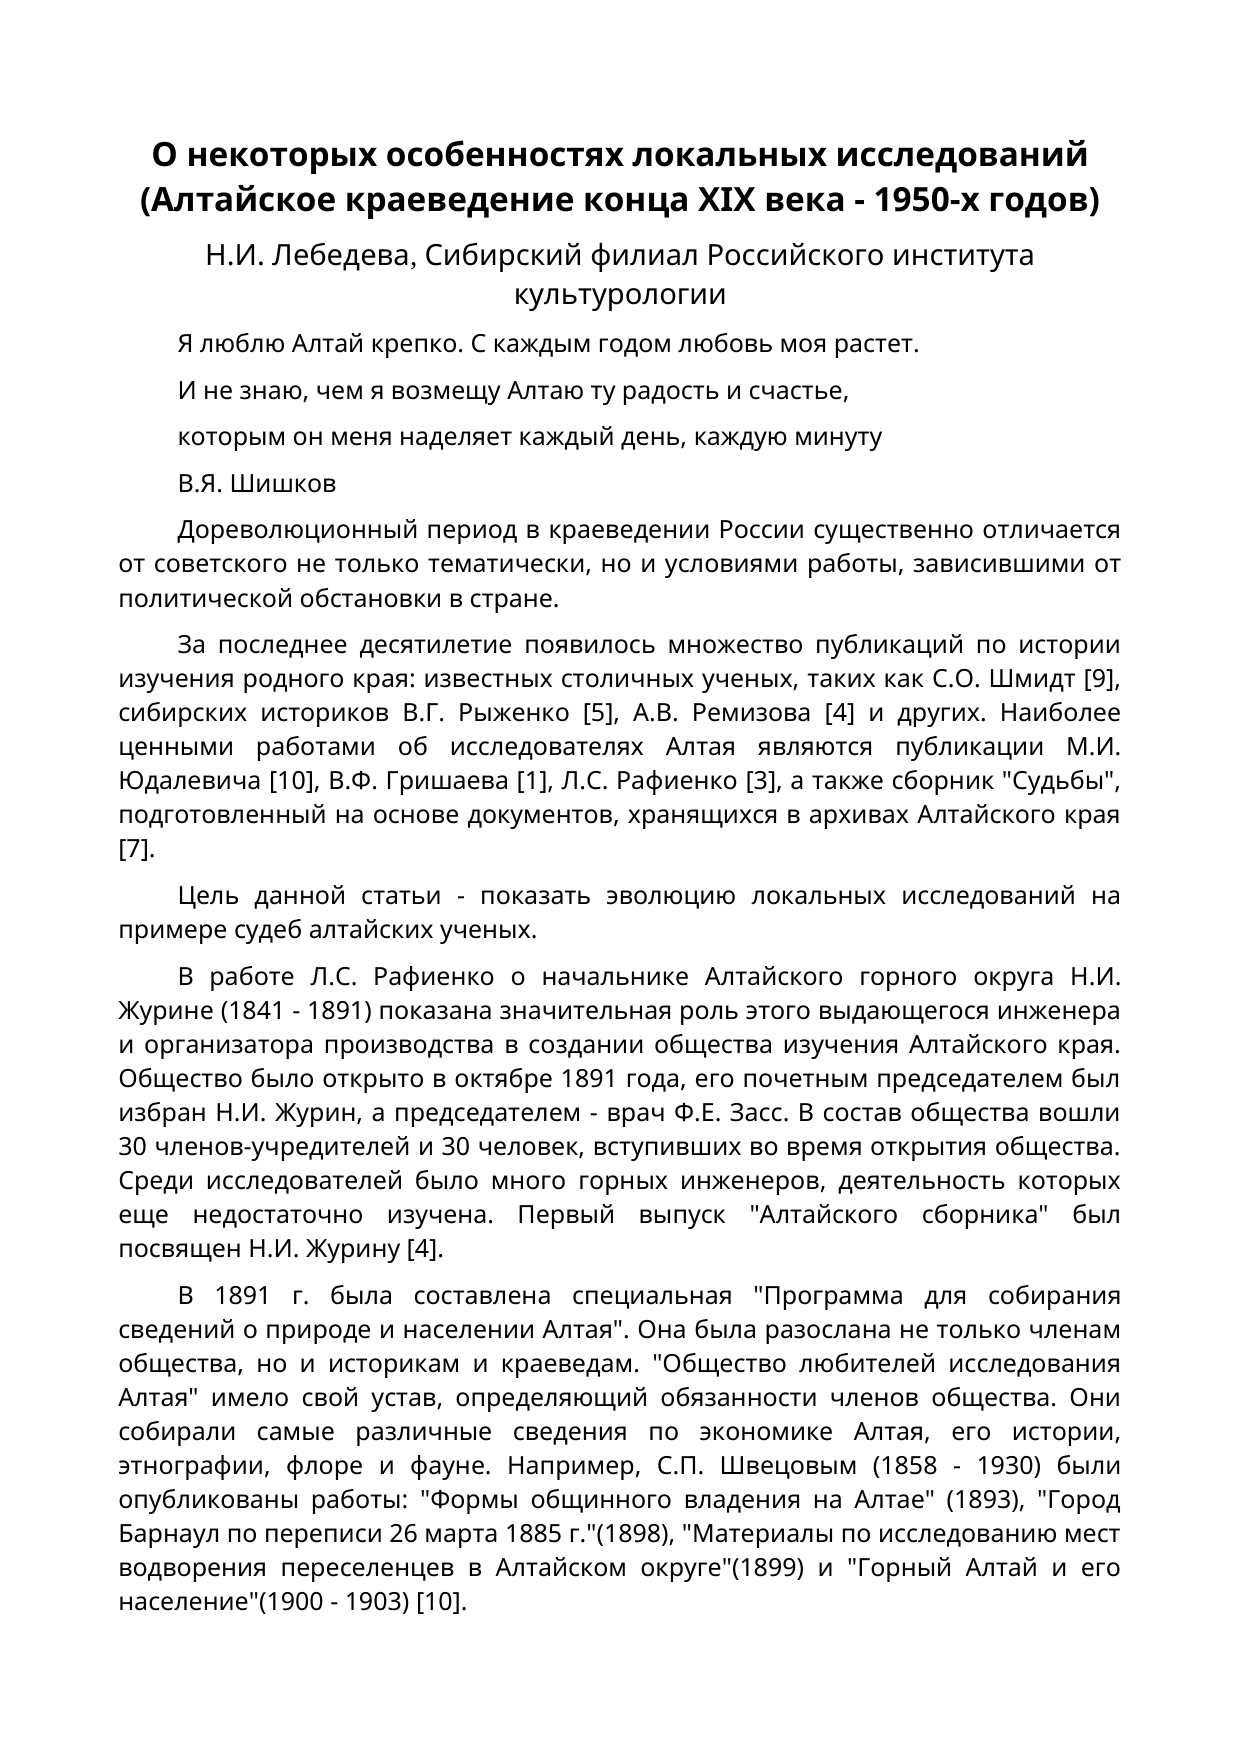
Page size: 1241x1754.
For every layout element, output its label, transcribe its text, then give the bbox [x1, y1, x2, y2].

text Н.И. Лебедева, Сибирский филиал Российского института культурологии [118, 234, 1122, 313]
text В 1891 г. была составлена специальная "Программа для собирания сведений о природе и населении Алтая". Она была разослана не только членам общества, но и историкам и краеведам. "Общество любителей исследования Алтая" имело свой устав, определяющий обязанности членов общества. Они собирали самые различные сведения по экономике Алтая, его истории, этнографии, флоре и фауне. Например, С.П. Швецовым (1858 - 1930) были опубликованы работы: "Формы общинного владения на Алтае" (1893), "Город Барнаул по переписи 26 марта 1885 г."(1898), "Материалы по исследованию мест водворения переселенцев в Алтайском округе"(1899) и "Горный Алтай и его население"(1900 - 1903) [10]. [118, 1277, 1122, 1618]
text Я люблю Алтай крепко. С каждым годом любовь моя растет. [118, 326, 1122, 360]
text О некоторых особенностях локальных исследований (Алтайское краеведение конца XIX века - 1950-х годов) [118, 131, 1122, 221]
text которым он меня наделяет каждый день, каждую минуту [118, 419, 1122, 453]
text За последнее десятилетие появилось множество публикаций по истории изучения родного края: известных столичных ученых, таких как С.О. Шмидт [9], сибирских историков В.Г. Рыженко [5], А.В. Ремизова [4] и других. Наиболее ценными работами об исследователях Алтая являются публикации М.И. Юдалевича [10], В.Ф. Гришаева [1], Л.С. Рафиенко [3], а также сборник "Судьбы", подготовленный на основе документов, хранящихся в архивах Алтайского края [7]. [118, 627, 1122, 865]
text Дореволюционный период в краеведении России существенно отличается от советского не только тематически, но и условиями работы, зависившими от политической обстановки в стране. [118, 512, 1122, 614]
text И не знаю, чем я возмещу Алтаю ту радость и счастье, [118, 372, 1122, 406]
text В.Я. Шишков [118, 466, 1122, 499]
text В работе Л.С. Рафиенко о начальнике Алтайского горного округа Н.И. Журине (1841 - 1891) показана значительная роль этого выдающегося инженера и организатора производства в создании общества изучения Алтайского края. Общество было открыто в октябре 1891 года, его почетным председателем был избран Н.И. Журин, а председателем - врач Ф.Е. Засс. В состав общества вошли 30 членов-учредителей и 30 человек, вступивших во время открытия общества. Среди исследователей было много горных инженеров, деятельность которых еще недостаточно изучена. Первый выпуск "Алтайского сборника" был посвящен Н.И. Журину [4]. [118, 958, 1122, 1265]
text Цель данной статьи - показать эволюцию локальных исследований на примере судеб алтайских ученых. [118, 878, 1122, 946]
